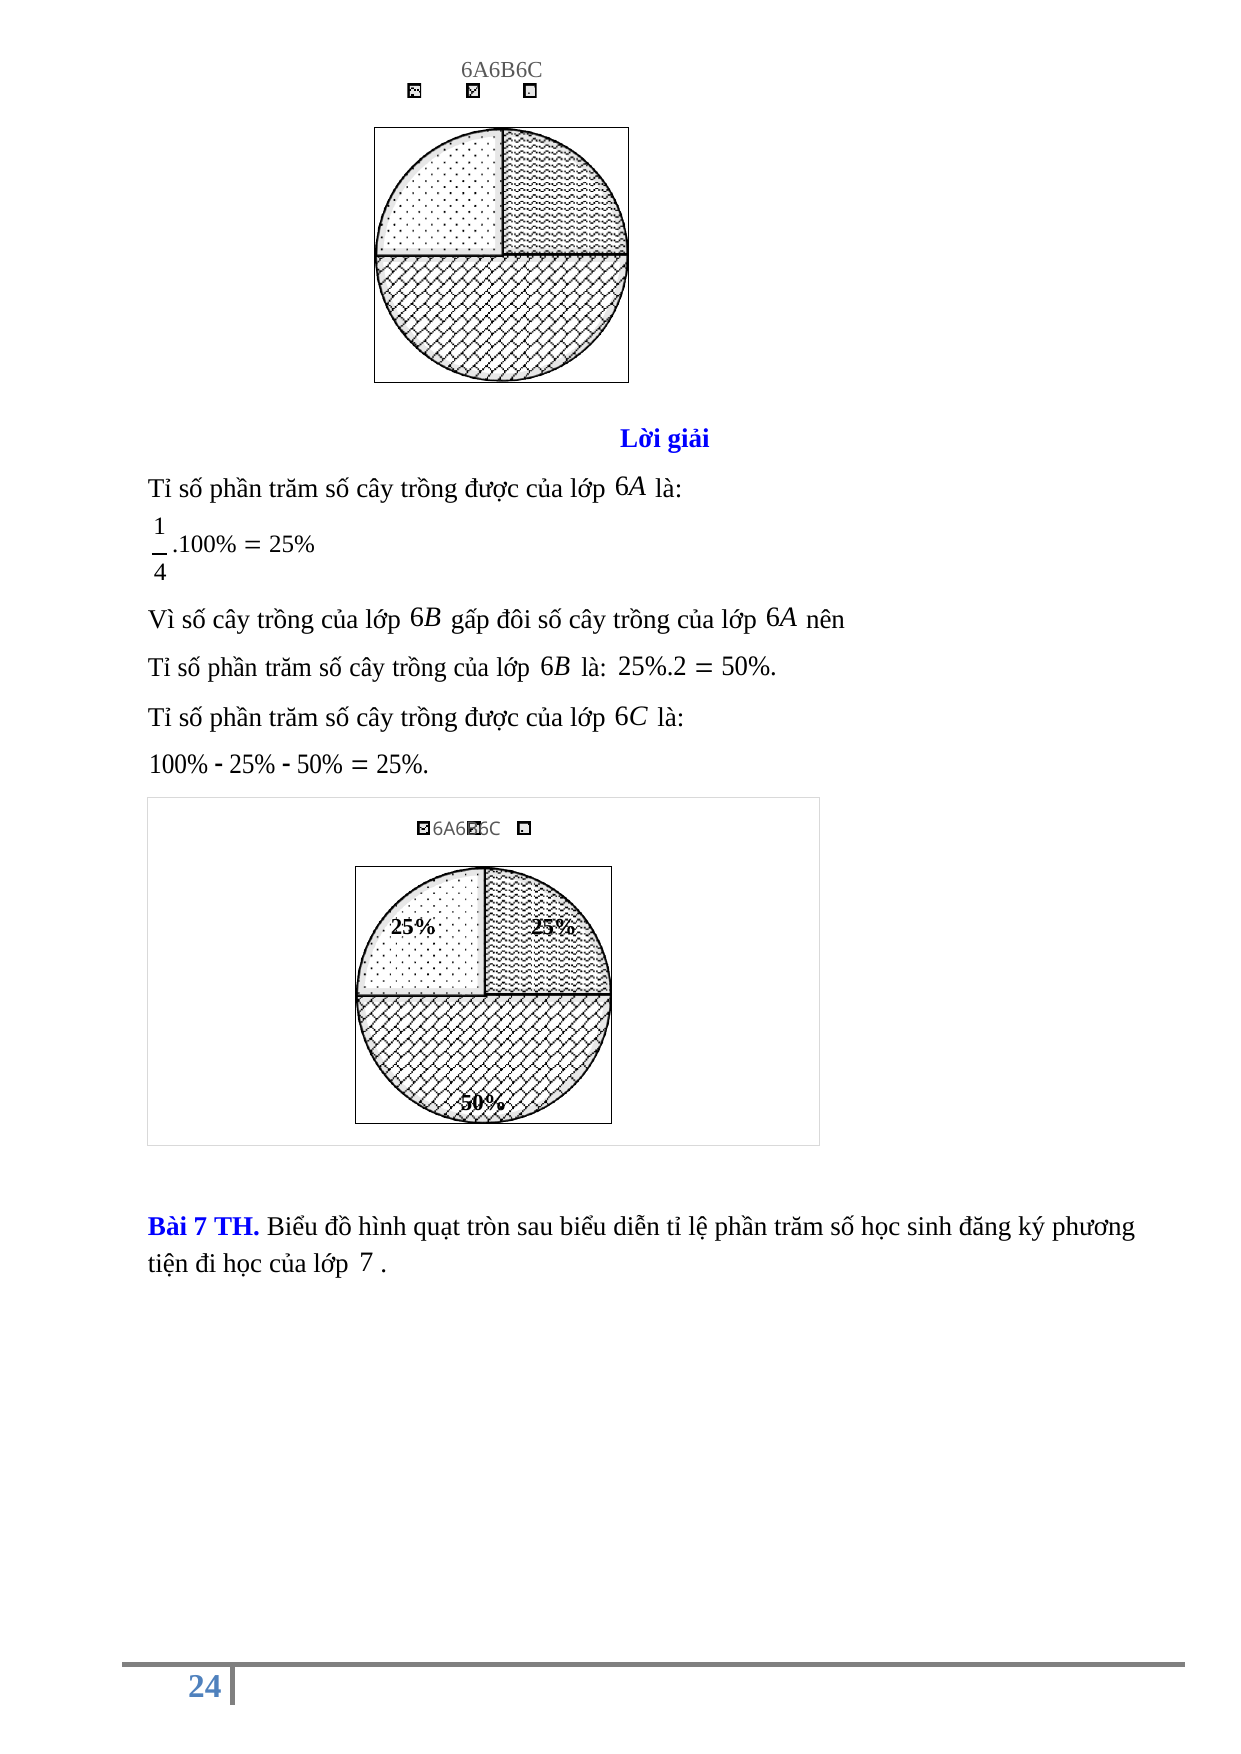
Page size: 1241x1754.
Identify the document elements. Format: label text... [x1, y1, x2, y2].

picture [504, 128, 628, 253]
picture [518, 823, 530, 834]
picture [407, 83, 422, 98]
picture [470, 823, 480, 834]
text 1 .100%  25% [153, 521, 1196, 561]
picture [375, 128, 503, 256]
picture [356, 867, 485, 996]
text Tỉ số phần trăm số cây trồng được của lớp 6C là: [148, 699, 1196, 733]
picture [418, 823, 429, 834]
picture [375, 254, 628, 382]
picture [466, 83, 480, 98]
text Tỉ số phần trăm số cây trồng được của lớp 6A là: [148, 469, 1196, 503]
subtitle 100%  25%  50%  25%. [149, 748, 1196, 780]
picture [486, 867, 611, 993]
picture [356, 994, 611, 1123]
text 4 [153, 561, 1196, 585]
text Vì số cây trồng của lớp 6B gấp đôi số cây trồng của lớp 6A nên Tỉ số phần trăm số cây trồng của lớp 6B là: 25%.2  50%. [148, 601, 857, 683]
picture [523, 83, 537, 98]
subtitle Lời giải [149, 422, 1180, 453]
text Bài 7 TH. Biểu đồ hình quạt tròn sau biểu diễn tỉ lệ phần trăm số học sinh đăng ký phương tiện đi học của lớp 7 . [148, 1210, 1137, 1278]
